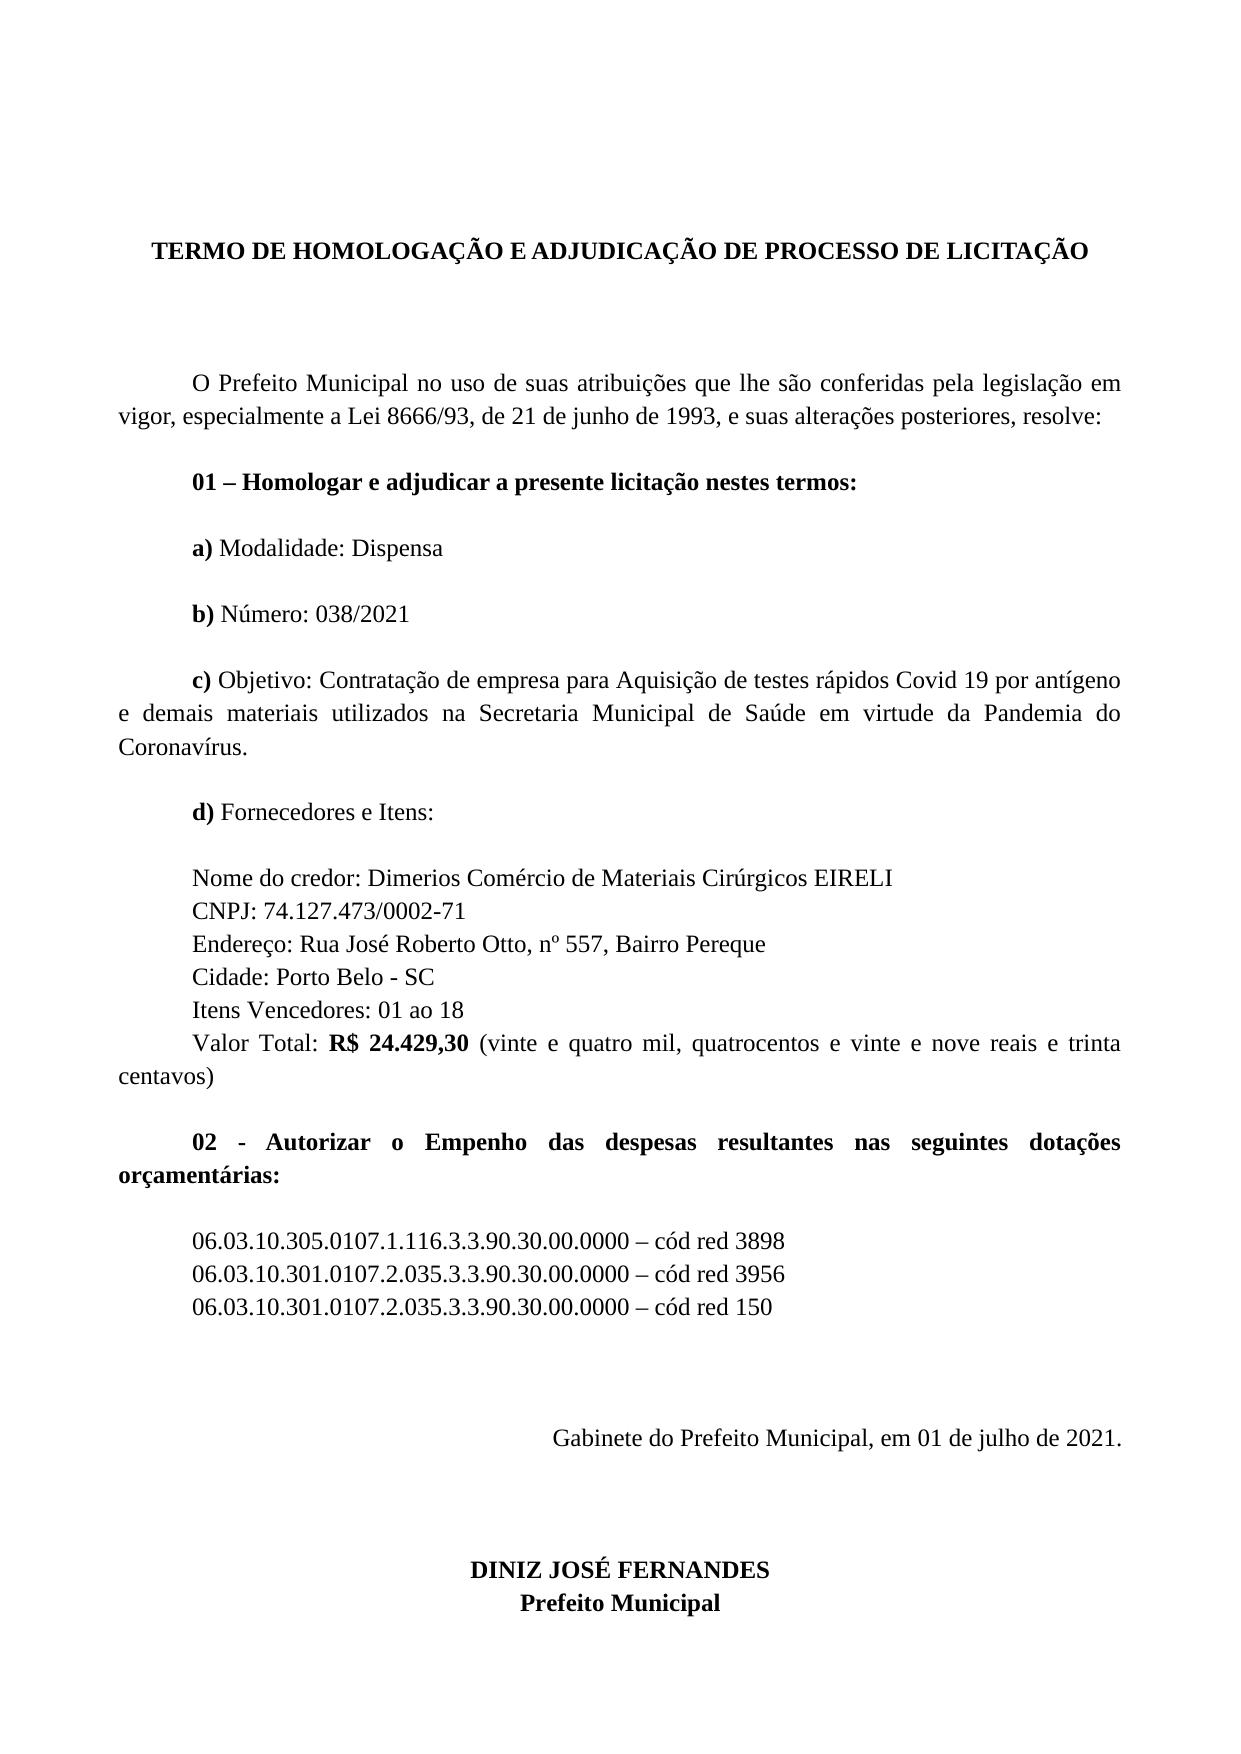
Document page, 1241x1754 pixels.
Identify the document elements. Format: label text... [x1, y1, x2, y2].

text O Prefeito Municipal no uso de suas atribuições que lhe são conferidas pela legislação em vigor, especialmente a Lei 8666/93, de 21 de junho de 1993, e suas alterações posteriores, resolve: [118, 368, 1122, 430]
text 02 - Autorizar o Empenho das despesas resultantes nas seguintes dotações orçamentárias: [118, 1127, 1122, 1189]
text TERMO DE HOMOLOGAÇÃO E ADJUDICAÇÃO DE PROCESSO DE LICITAÇÃO [118, 236, 1122, 265]
text 06.03.10.305.0107.1.116.3.3.90.30.00.0000 – cód red 3898 [118, 1226, 1122, 1255]
text Itens Vencedores: 01 ao 18 [118, 995, 1122, 1024]
text CNPJ: 74.127.473/0002-71 [118, 896, 1122, 924]
text d) Fornecedores e Itens: [118, 797, 1122, 826]
text a) Modalidade: Dispensa [118, 533, 1122, 562]
text Valor Total: R$ 24.429,30 (vinte e quatro mil, quatrocentos e vinte e nove reais e trinta centavos) [118, 1028, 1122, 1090]
text Nome do credor: Dimerios Comércio de Materiais Cirúrgicos EIRELI [118, 863, 1122, 892]
text 06.03.10.301.0107.2.035.3.3.90.30.00.0000 – cód red 3956 [118, 1259, 1122, 1288]
text 01 – Homologar e adjudicar a presente licitação nestes termos: [118, 467, 1122, 496]
text c) Objetivo: Contratação de empresa para Aquisição de testes rápidos Covid 19 por antígeno e demais materiais utilizados na Secretaria Municipal de Saúde em virtude da Pandemia do Coronavírus. [118, 666, 1122, 760]
text Endereço: Rua José Roberto Otto, nº 557, Bairro Pereque [118, 929, 1122, 958]
text Prefeito Municipal [118, 1588, 1122, 1617]
text b) Número: 038/2021 [118, 599, 1122, 628]
text DINIZ JOSÉ FERNANDES [118, 1555, 1122, 1584]
text Cidade: Porto Belo - SC [118, 962, 1122, 991]
text 06.03.10.301.0107.2.035.3.3.90.30.00.0000 – cód red 150 [118, 1292, 1122, 1321]
text Gabinete do Prefeito Municipal, em 01 de julho de 2021. [118, 1423, 1122, 1452]
